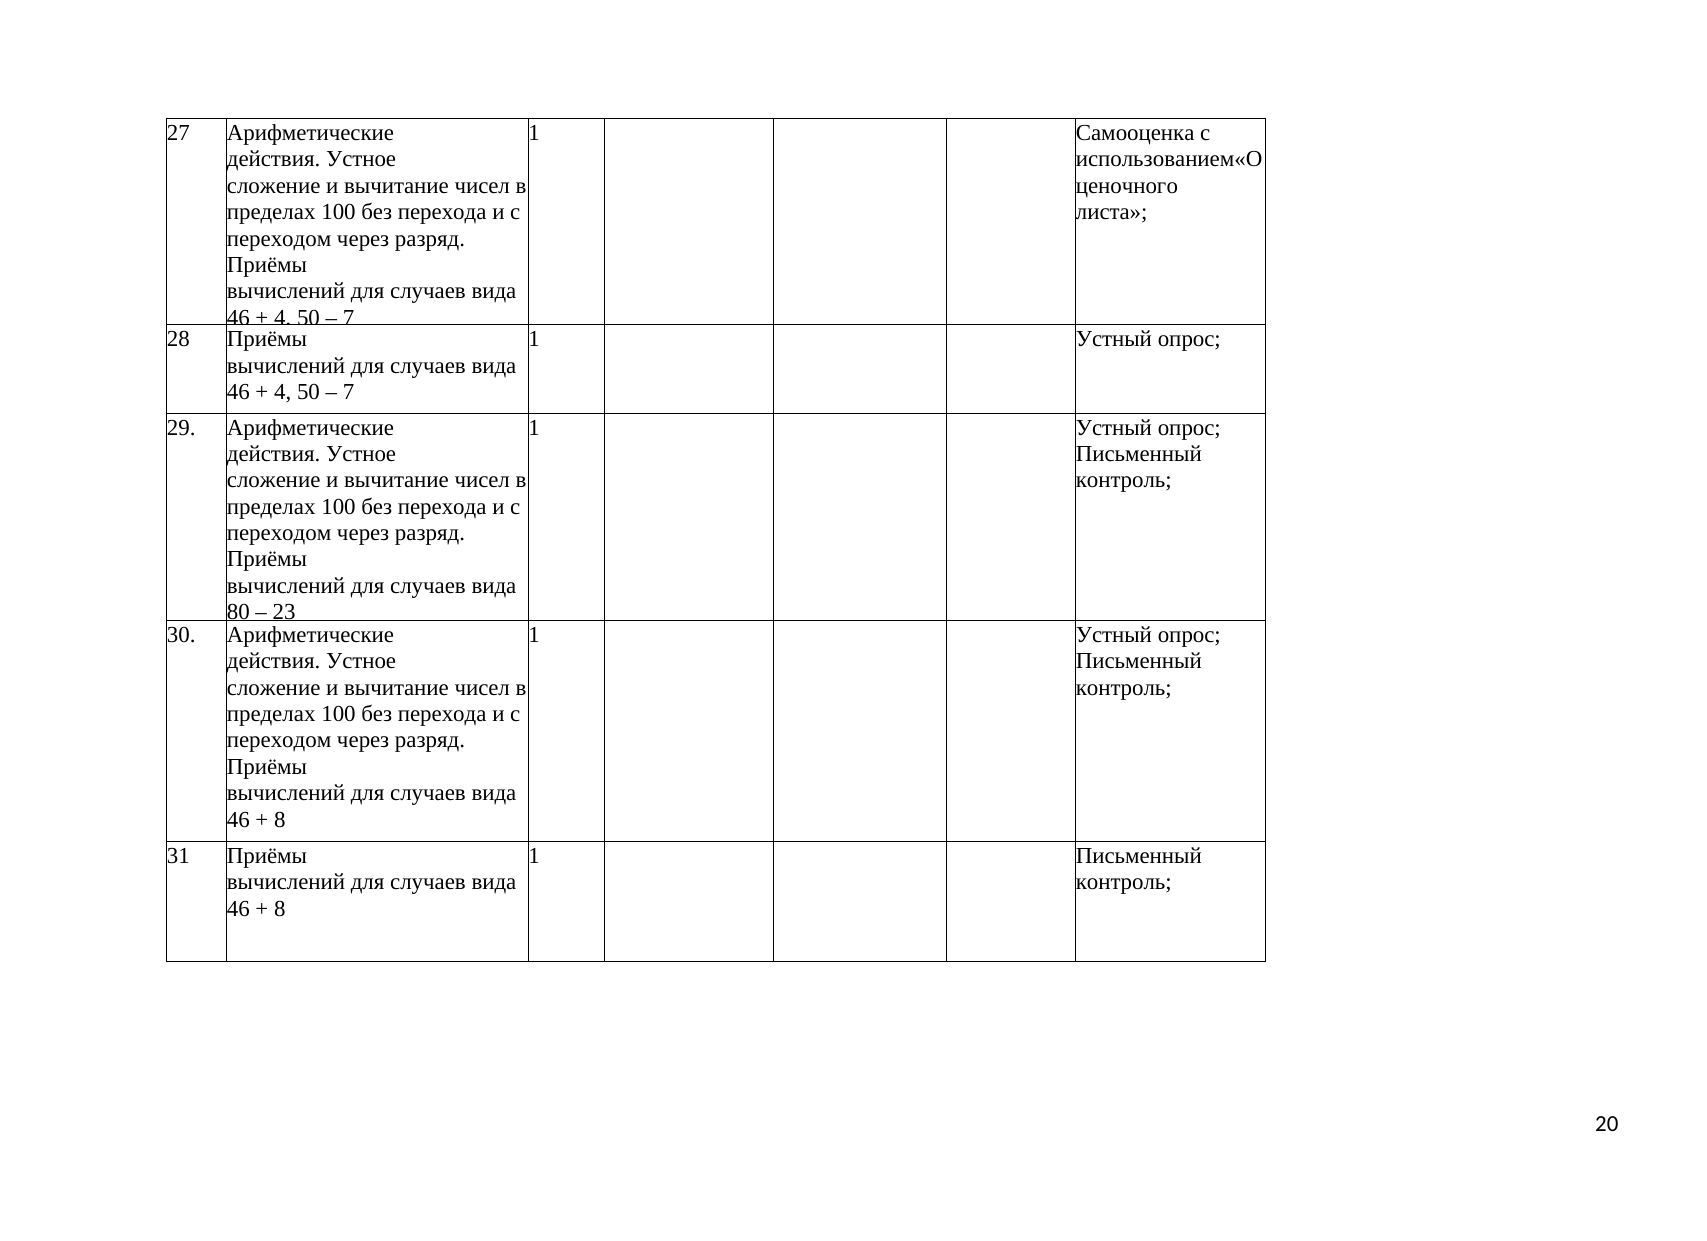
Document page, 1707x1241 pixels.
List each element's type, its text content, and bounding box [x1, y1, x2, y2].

table_cell [774, 842, 946, 961]
table_cell 29. [167, 414, 226, 620]
table_cell Приёмы вычислений для случаев вида 46 + 4, 50 ‒ 7 [227, 325, 528, 413]
table_cell 28 [167, 325, 226, 413]
table_cell [947, 621, 1075, 841]
table_cell Самооценка с использованием«Оценочного листа»; [1076, 119, 1265, 324]
table_cell Устный опрос; [1076, 325, 1265, 413]
table_cell [947, 325, 1075, 413]
table_cell [774, 621, 946, 841]
table_cell [605, 414, 773, 620]
table_cell [774, 119, 946, 324]
table_cell 1 [529, 414, 604, 620]
table_cell Письменный контроль; [1076, 842, 1265, 961]
table_cell 31 [167, 842, 226, 961]
table_cell [605, 119, 773, 324]
table_cell [605, 842, 773, 961]
table_cell 1 [529, 842, 604, 961]
table_cell [774, 325, 946, 413]
table_cell Арифметические действия. Устное сложение и вычитание чисел в пределах 100 без перехода и с переходом через разряд. Приёмы вычислений для случаев вида 80 ‒ 23 [227, 414, 528, 620]
table_cell [947, 414, 1075, 620]
table_cell [947, 842, 1075, 961]
table_cell [605, 325, 773, 413]
table_cell Арифметические действия. Устное сложение и вычитание чисел в пределах 100 без перехода и с переходом через разряд. Приёмы вычислений для случаев вида 46 + 4, 50 ‒ 7 [227, 119, 528, 324]
table_cell 1 [529, 621, 604, 841]
table_cell [774, 414, 946, 620]
table_cell 30. [167, 621, 226, 841]
table_cell Устный опрос; Письменный контроль; [1076, 414, 1265, 620]
table_cell [605, 621, 773, 841]
table_cell Устный опрос; Письменный контроль; [1076, 621, 1265, 841]
table_cell 27 [167, 119, 226, 324]
table_cell [947, 119, 1075, 324]
table_cell 1 [529, 119, 604, 324]
table_cell 1 [529, 325, 604, 413]
table_cell Арифметические действия. Устное сложение и вычитание чисел в пределах 100 без перехода и с переходом через разряд. Приёмы вычислений для случаев вида 46 + 8 [227, 621, 528, 841]
table_cell Приёмы вычислений для случаев вида 46 + 8 [227, 842, 528, 961]
